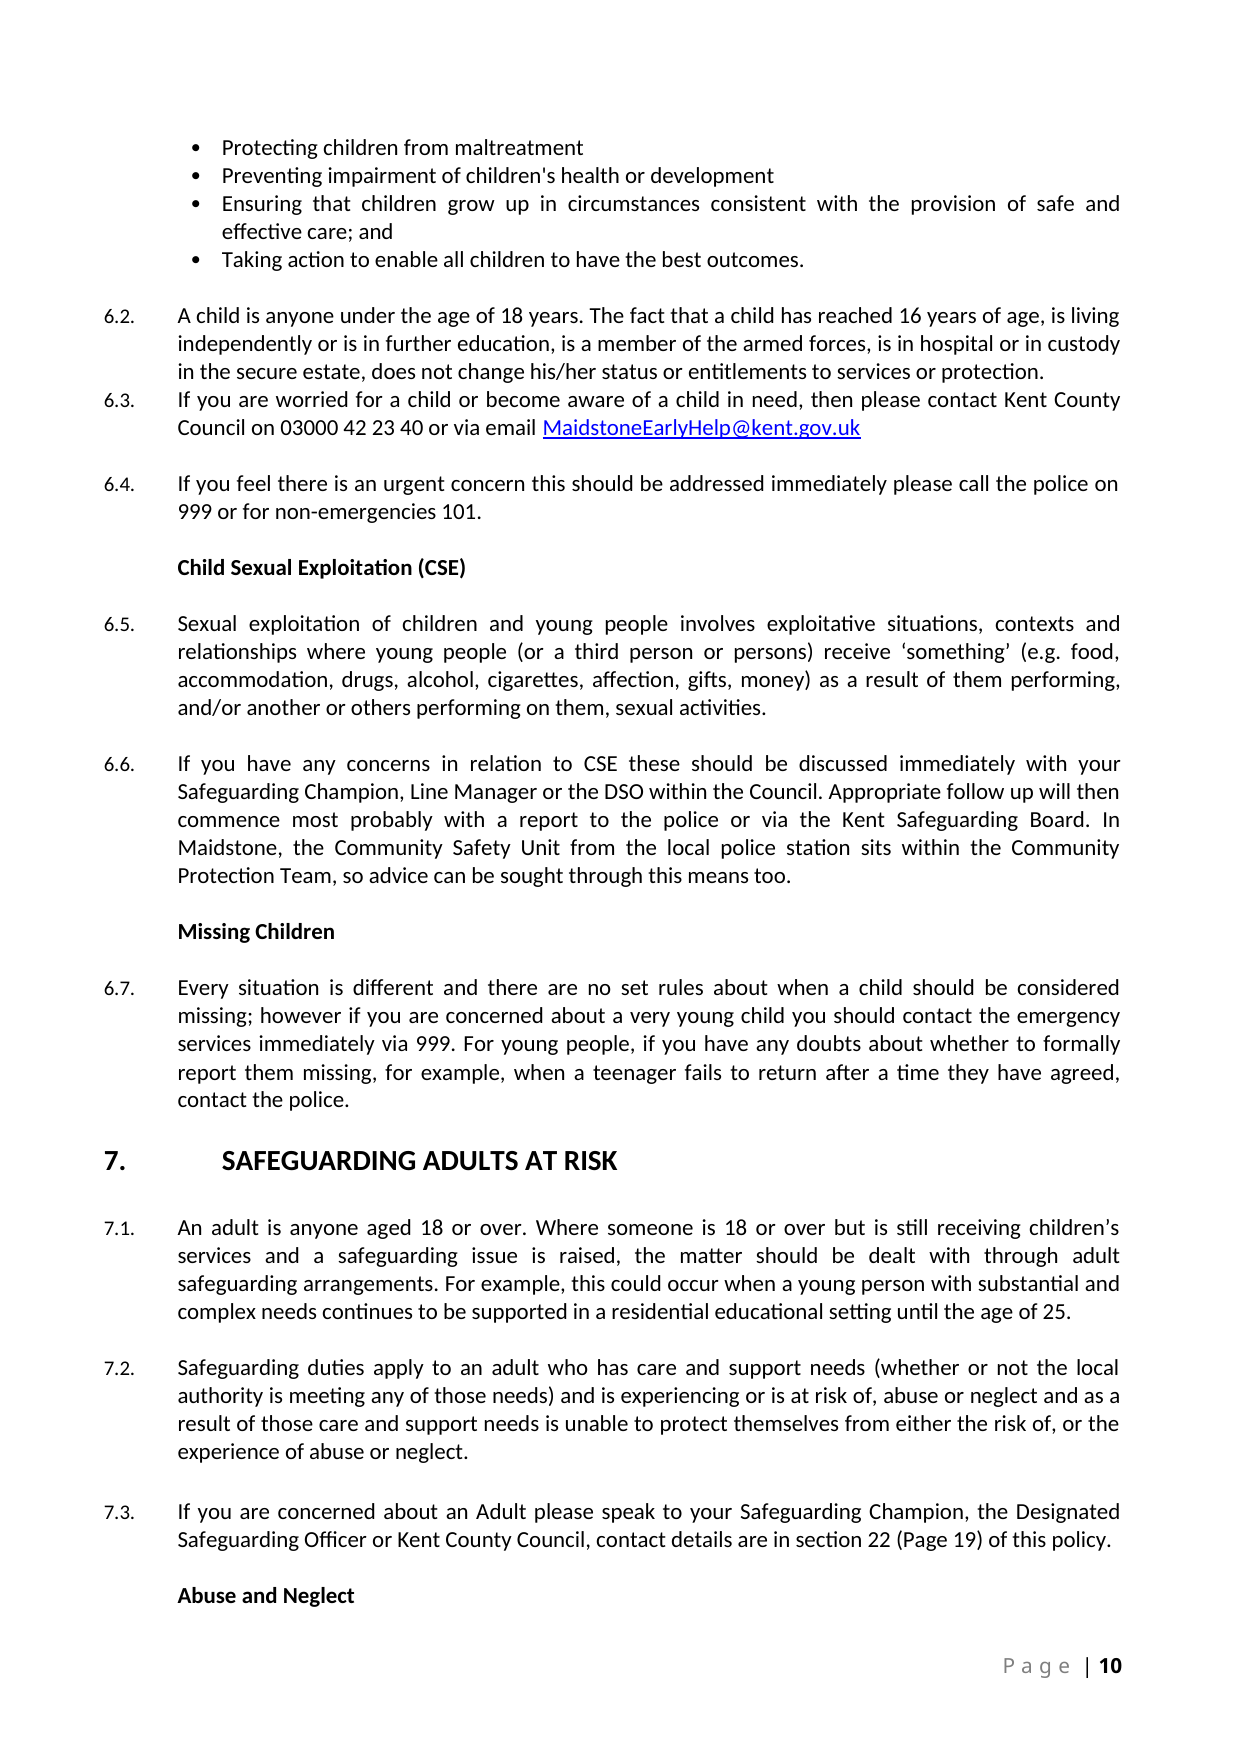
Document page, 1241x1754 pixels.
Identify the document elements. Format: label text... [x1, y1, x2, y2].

list If you are concerned about an Adult please speak to your Safeguarding Champion, the Designated Safeguarding Officer or Kent County Council, contact details are in section 22 (Page 19) of this policy. [103, 1497, 1122, 1553]
list Every situation is different and there are no set rules about when a child should be considered missing; however if you are concerned about a very young child you should contact the emergency services immediately via 999. For young people, if you have any doubts about whether to formally report them missing, for example, when a teenager fails to return after a time they have agreed, contact the police. [103, 973, 1122, 1114]
subtitle Missing Children [177, 917, 1122, 946]
list Abuse and Neglect [162, 1581, 1122, 1609]
list Preventing impairment of children's health or development [192, 161, 1122, 189]
list Protecting children from maltreatment [192, 133, 1122, 161]
list A child is anyone under the age of 18 years. The fact that a child has reached 16 years of age, is living independently or is in further education, is a member of the armed forces, is in hospital or in custody in the secure estate, does not change his/her status or entitlements to services or protection. [103, 301, 1122, 385]
list An adult is anyone aged 18 or over. Where someone is 18 or over but is still receiving children’s services and a safeguarding issue is raised, the matter should be dealt with through adult safeguarding arrangements. For example, this could occur when a young person with substantial and complex needs continues to be supported in a residential educational setting until the age of 25. [103, 1213, 1122, 1325]
list If you are worried for a child or become aware of a child in need, then please contact Kent County Council on 03000 42 23 40 or via email MaidstoneEarlyHelp@kent.gov.uk [103, 385, 1122, 441]
list Taking action to enable all children to have the best outcomes. [192, 245, 1122, 273]
list Ensuring that children grow up in circumstances consistent with the provision of safe and effective care; and [192, 189, 1122, 245]
list Sexual exploitation of children and young people involves exploitative situations, contexts and relationships where young people (or a third person or persons) receive ‘something’ (e.g. food, accommodation, drugs, alcohol, cigarettes, affection, gifts, money) as a result of them performing, and/or another or others performing on them, sexual activities. [103, 609, 1122, 721]
list If you have any concerns in relation to CSE these should be discussed immediately with your Safeguarding Champion, Line Manager or the DSO within the Council. Appropriate follow up will then commence most probably with a report to the police or via the Kent Safeguarding Board. In Maidstone, the Community Safety Unit from the local police station sits within the Community Protection Team, so advice can be sought through this means too. [103, 749, 1122, 889]
list Child Sexual Exploitation (CSE) [177, 553, 1122, 581]
list If you feel there is an urgent concern this should be addressed immediately please call the police on 999 or for non-emergencies 101. [103, 469, 1122, 525]
list Safeguarding Adults at Risk [103, 1142, 1122, 1177]
list Safeguarding duties apply to an adult who has care and support needs (whether or not the local authority is meeting any of those needs) and is experiencing or is at risk of, abuse or neglect and as a result of those care and support needs is unable to protect themselves from either the risk of, or the experience of abuse or neglect. [103, 1353, 1122, 1465]
